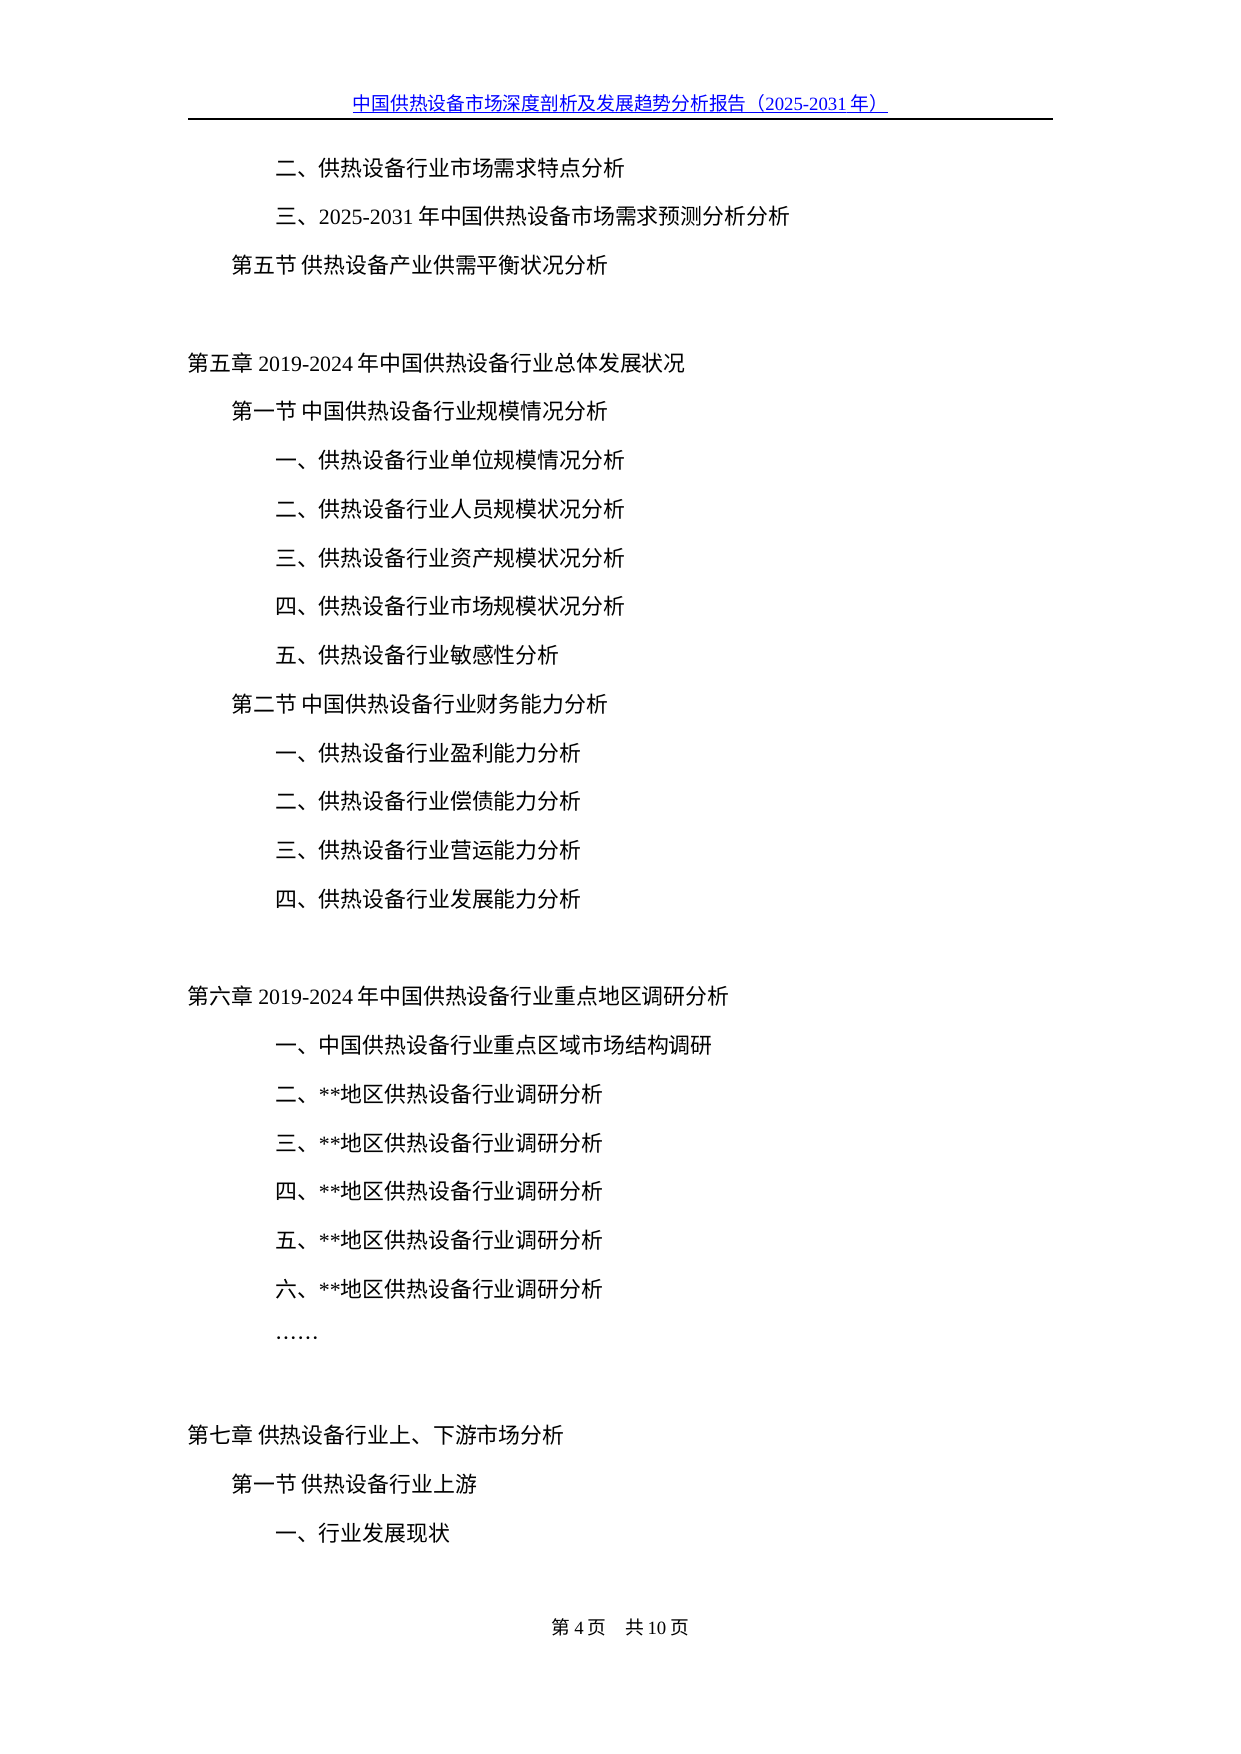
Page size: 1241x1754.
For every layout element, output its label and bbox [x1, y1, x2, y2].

text [187, 150, 1053, 1548]
